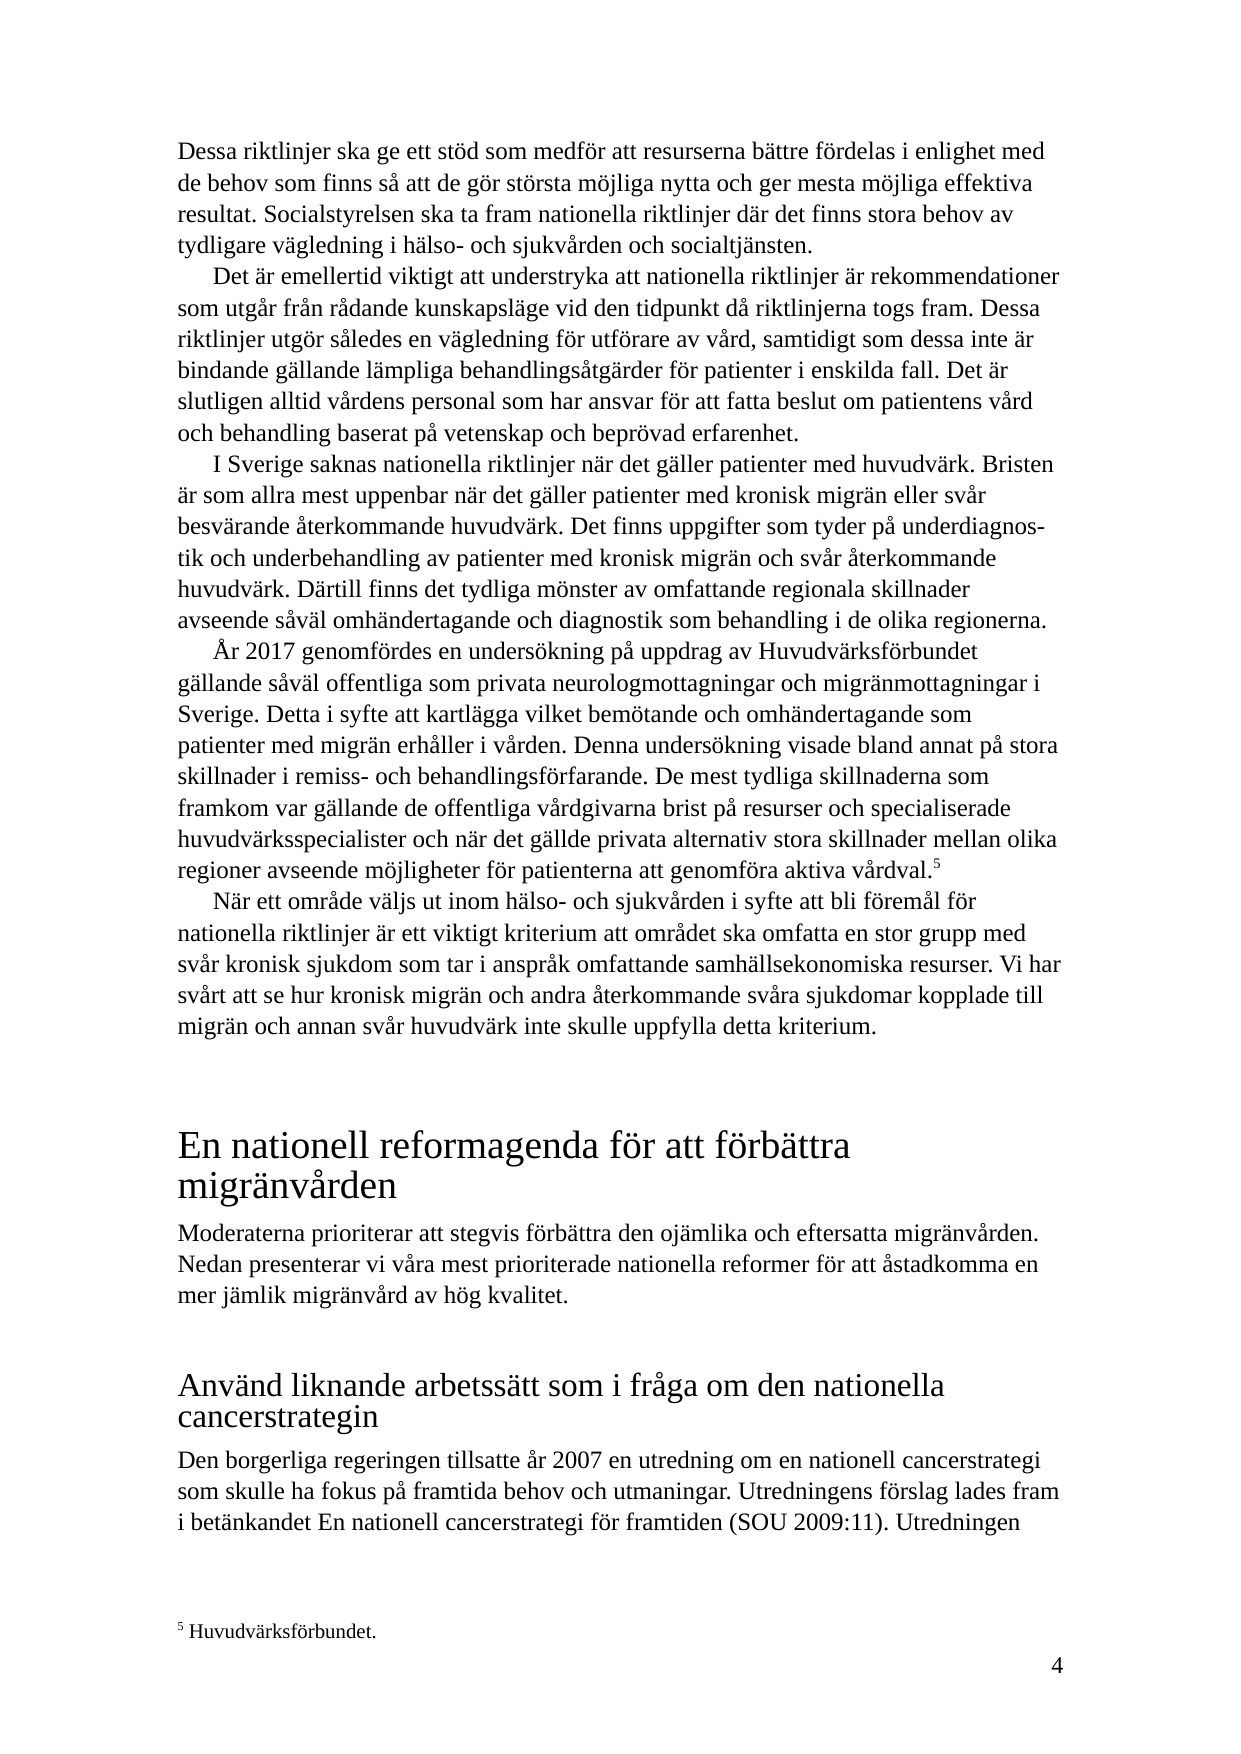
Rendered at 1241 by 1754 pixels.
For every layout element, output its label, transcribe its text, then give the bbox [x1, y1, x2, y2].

text Moderaterna prioriterar att stegvis förbättra den ojämlika och eftersatta migränvården. Nedan presenterar vi våra mest prioriterade nationella reformer för att åstadkomma en mer jämlik migränvård av hög kvalitet. [177, 1215, 1063, 1309]
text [177, 1442, 1063, 1536]
subtitle En nationell reformagenda för att förbättra migränvården [177, 1126, 1063, 1207]
text I Sverige saknas nationella riktlinjer när det gäller patienter med huvudvärk. Bristen är som allra mest uppenbar när det gäller patienter med kronisk migrän eller svår besvärande återkommande huvudvärk. Det finns uppgifter som tyder på underdiagnostik och underbehandling av patienter med kronisk migrän och svår återkommande huvudvärk. Därtill finns det tydliga mönster av omfattande regionala skillnader avseende såväl omhändertagande och diagnostik som behandling i de olika regionerna. [177, 446, 1063, 634]
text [177, 134, 1063, 259]
subtitle Använd liknande arbetssätt som i fråga om den nationella cancerstrategin [177, 1371, 1063, 1434]
text När ett område väljs ut inom hälso- och sjukvården i syfte att bli föremål för nationella riktlinjer är ett viktigt kriterium att området ska omfatta en stor grupp med svår kronisk sjukdom som tar i anspråk omfattande samhällsekonomiska resurser. Vi har svårt att se hur kronisk migrän och andra återkommande svåra sjukdomar kopplade till migrän och annan svår huvudvärk inte skulle uppfylla detta kriterium. [177, 884, 1063, 1040]
text Det är emellertid viktigt att understryka att nationella riktlinjer är rekommendationer som utgår från rådande kunskapsläge vid den tidpunkt då riktlinjerna togs fram. Dessa riktlinjer utgör således en vägledning för utförare av vård, samtidigt som dessa inte är bindande gällande lämpliga behandlingsåtgärder för patienter i enskilda fall. Det är slutligen alltid vårdens personal som har ansvar för att fatta beslut om patientens vård och behandling baserat på vetenskap och beprövad erfarenhet. [177, 259, 1063, 446]
text År 2017 genomfördes en undersökning på uppdrag av Huvudvärksförbundet gällande såväl offentliga som privata neurologmottagningar och migränmottagningar i Sverige. Detta i syfte att kartlägga vilket bemötande och omhändertagande som patienter med migrän erhåller i vården. Denna undersökning visade bland annat på stora skillnader i remiss- och behandlingsförfarande. De mest tydliga skillnaderna som framkom var gällande de offentliga vårdgivarna brist på resurser och specialiserade huvudvärksspecialister och när det gällde privata alternativ stora skillnader mellan olika regioner avseende möjligheter för patienterna att genomföra aktiva vårdval. [177, 634, 1063, 884]
